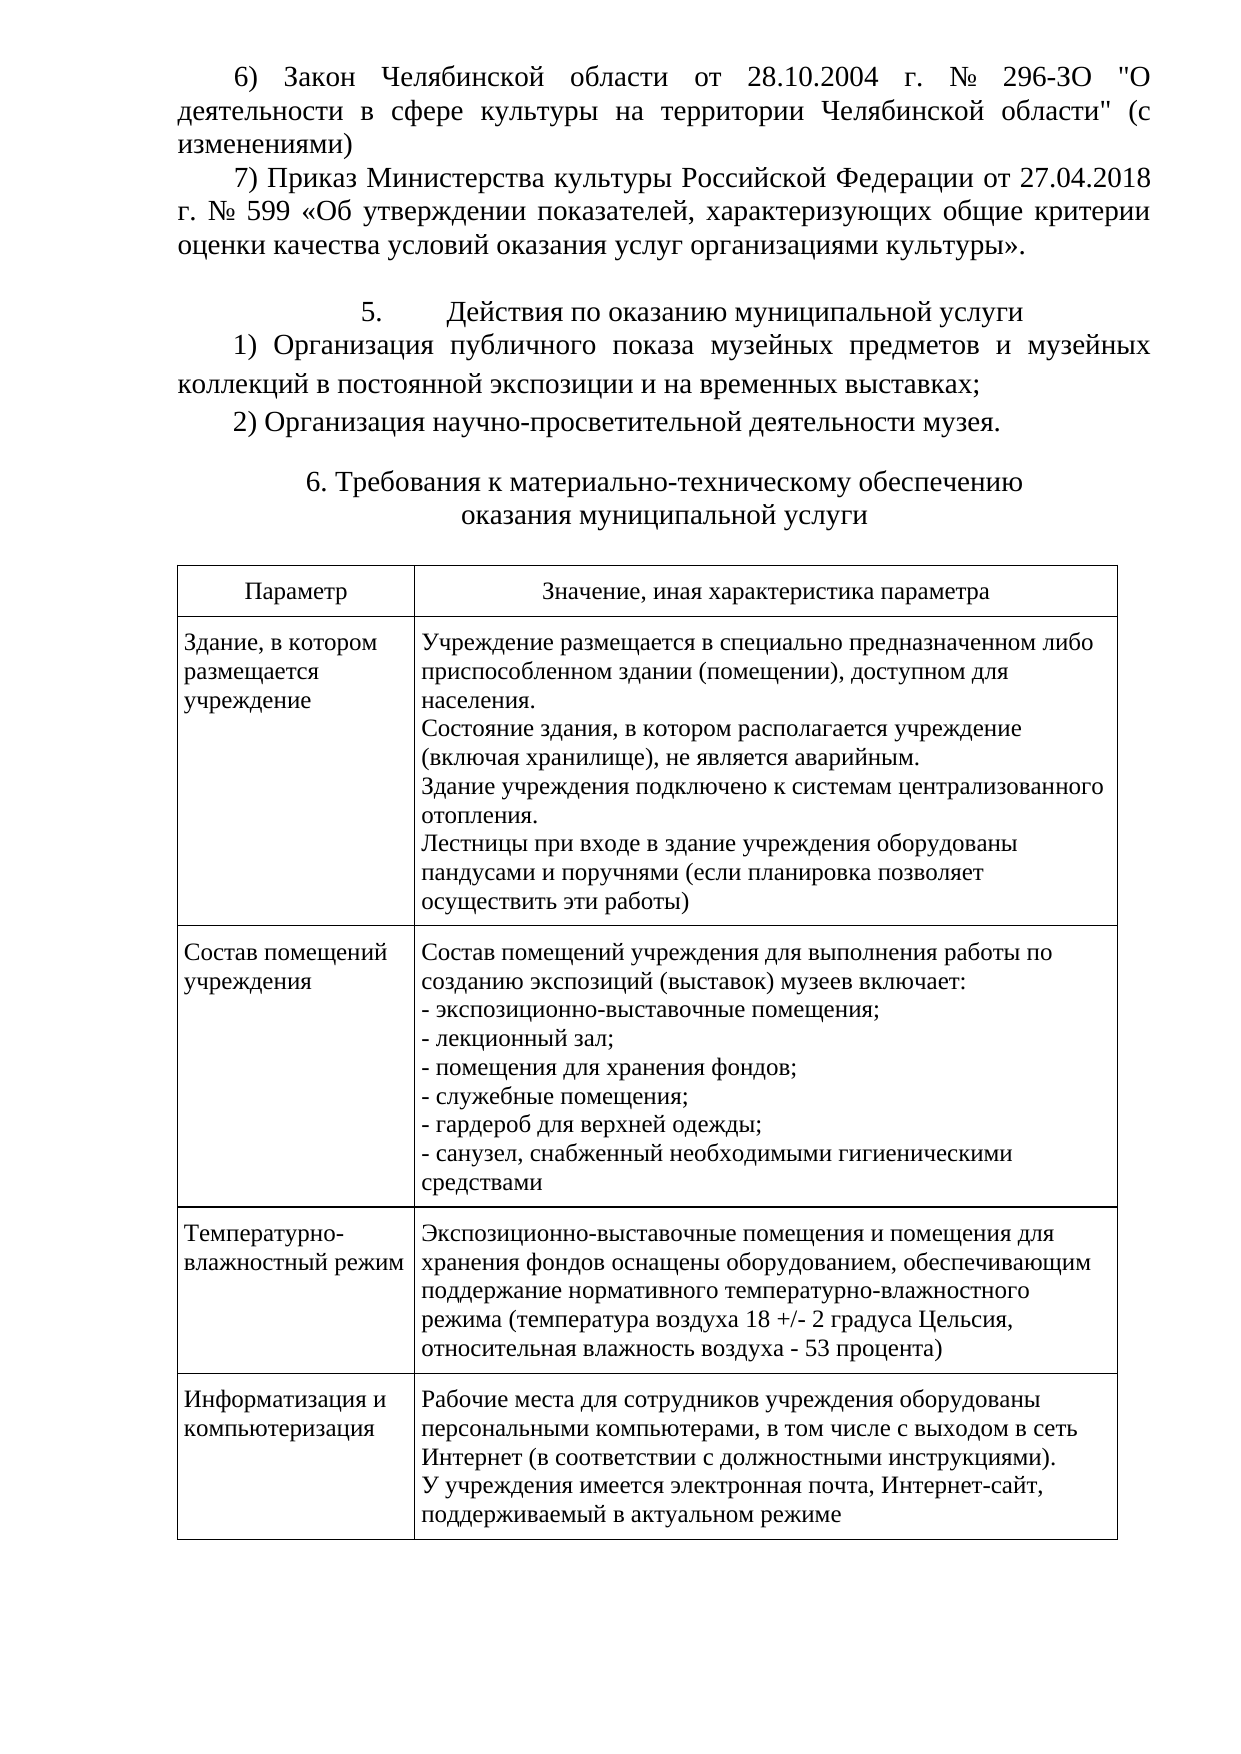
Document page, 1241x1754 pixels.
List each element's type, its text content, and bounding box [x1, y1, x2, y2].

table_cell Температурно-влажностный режим [178, 1208, 414, 1372]
table_cell Рабочие места для сотрудников учреждения оборудованы персональными компьютерами, в том числе с выходом в сеть Интернет (в соответствии с должностными инструкциями). У учреждения имеется электронная почта, Интернет-сайт, поддерживаемый в актуальном режиме [415, 1374, 1117, 1538]
table_cell Состав помещений учреждения для выполнения работы по созданию экспозиций (выставок) музеев включает: - экспозиционно-выставочные помещения; - лекционный зал; - помещения для хранения фондов; - служебные помещения; - гардероб для верхней одежды; - санузел, снабженный необходимыми гигиеническими средствами [415, 926, 1117, 1206]
text 6. Требования к материально-техническому обеспечению [177, 464, 1152, 497]
table_cell Состав помещений учреждения [178, 926, 414, 1206]
text 1) Организация публичного показа музейных предметов и музейных коллекций в постоянной экспозиции и на временных выставках; [177, 327, 1152, 399]
table_header Параметр [178, 566, 414, 616]
text 7) Приказ Министерства культуры Российской Федерации от 27.04.2018 г. № 599 «Об утверждении показателей, характеризующих общие критерии оценки качества условий оказания услуг организациями культуры». [177, 160, 1152, 260]
text 6) Закон Челябинской области от 28.10.2004 г. № 296-ЗО "О деятельности в сфере культуры на территории Челябинской области" (с изменениями) [177, 59, 1152, 160]
table_cell Экспозиционно-выставочные помещения и помещения для хранения фондов оснащены оборудованием, обеспечивающим поддержание нормативного температурно-влажностного режима (температура воздуха 18 +/- 2 градуса Цельсия, относительная влажность воздуха - 53 процента) [415, 1208, 1117, 1372]
table_cell Здание, в котором размещается учреждение [178, 617, 414, 925]
list Действия по оказанию муниципальной услуги [233, 294, 1152, 327]
text оказания муниципальной услуги [177, 497, 1152, 531]
table_cell Учреждение размещается в специально предназначенном либо приспособленном здании (помещении), доступном для населения. Состояние здания, в котором располагается учреждение (включая хранилище), не является аварийным. Здание учреждения подключено к системам централизованного отопления. Лестницы при входе в здание учреждения оборудованы пандусами и поручнями (если планировка позволяет осуществить эти работы) [415, 617, 1117, 925]
table_cell Информатизация и компьютеризация [178, 1374, 414, 1538]
table_header Значение, иная характеристика параметра [415, 566, 1117, 616]
text 2) Организация научно-просветительной деятельности музея. [177, 404, 1152, 438]
